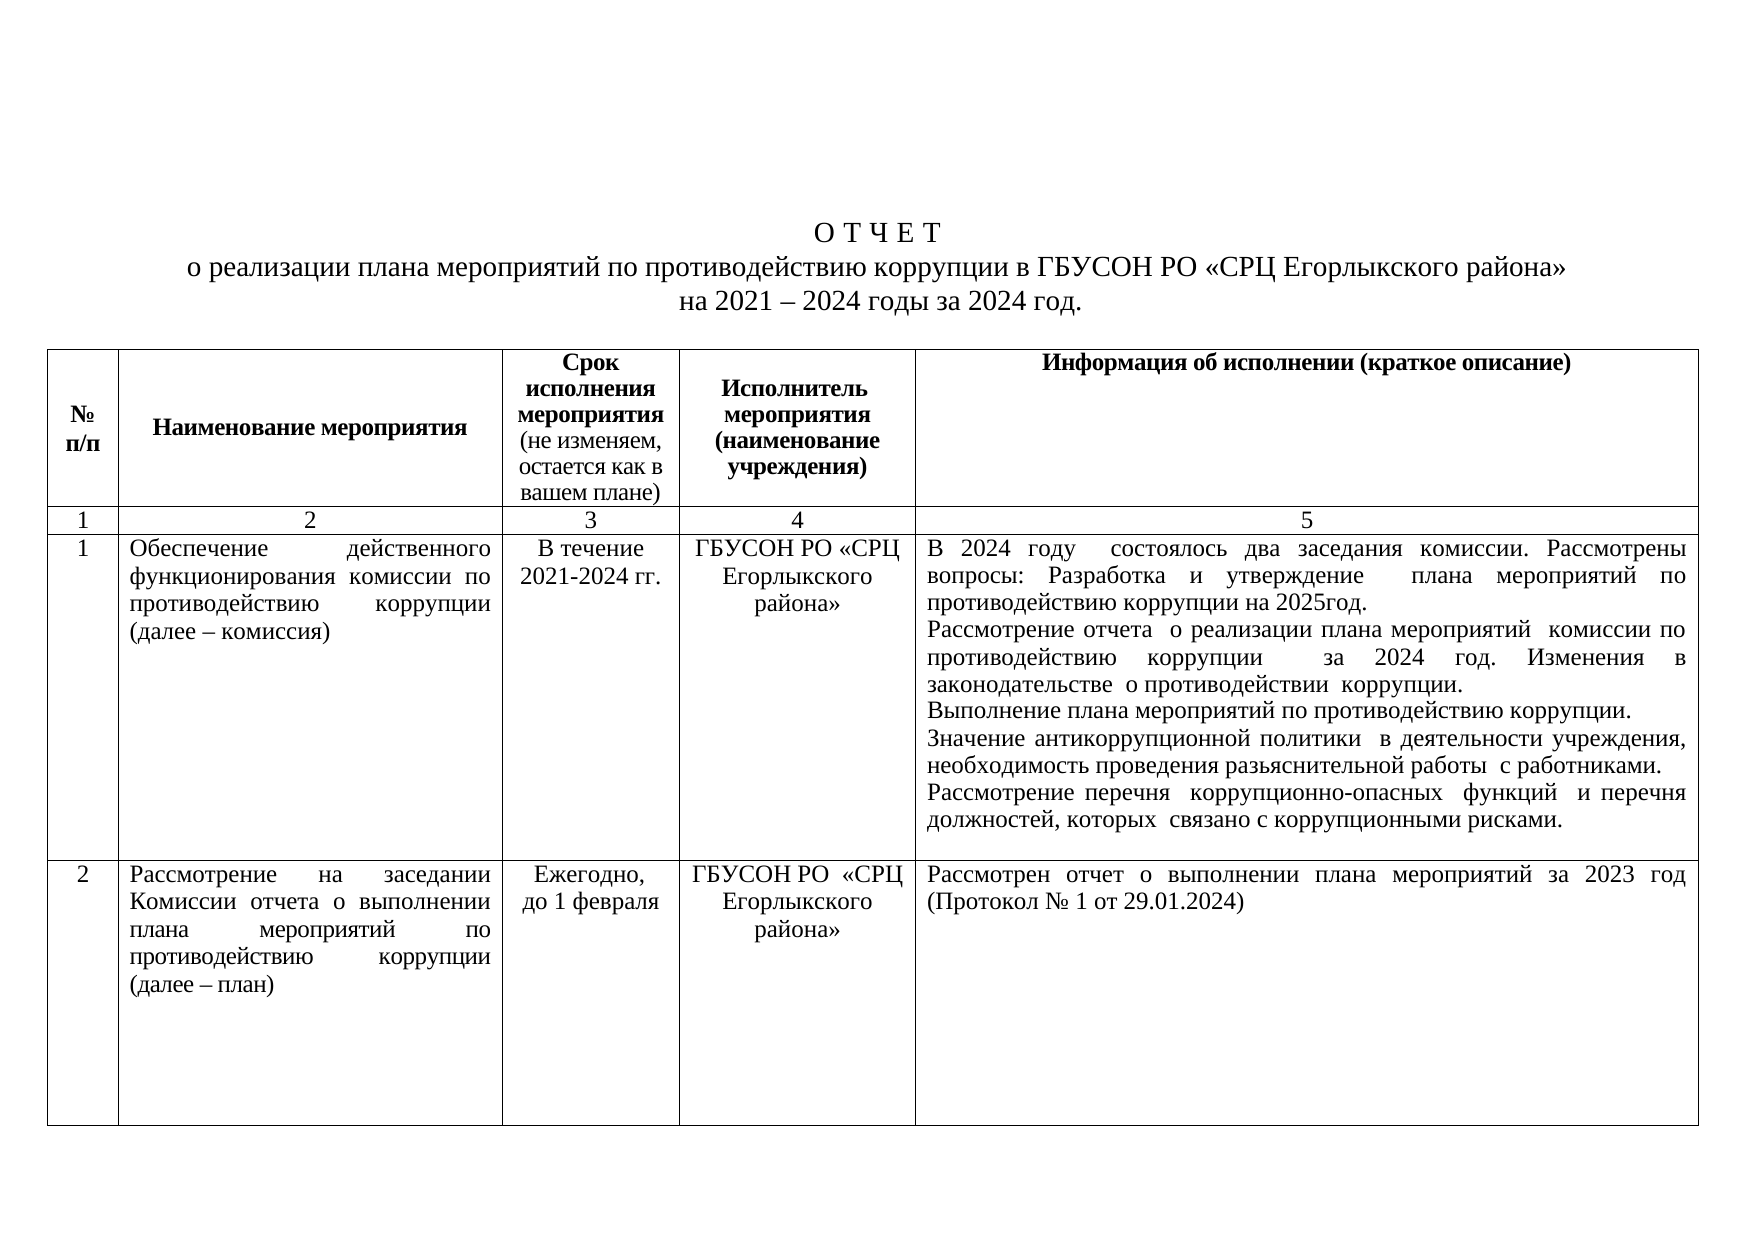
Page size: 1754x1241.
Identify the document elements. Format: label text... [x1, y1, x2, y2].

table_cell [680, 861, 915, 1124]
table_header Информация об исполнении (краткое описание) [916, 350, 1698, 506]
table_header Исполнитель мероприятия (наименование учреждения) [680, 350, 915, 506]
table_cell 2 [48, 861, 118, 1124]
text на 2021 – 2024 годы за 2024 год. [59, 283, 1695, 316]
table_header Срок исполнения мероприятия (не изменяем, остается как в вашем плане) [503, 350, 679, 506]
table_cell 1 [48, 535, 118, 859]
table_cell 5 [916, 507, 1698, 534]
table_cell 4 [680, 507, 915, 534]
table_cell Рассмотрен отчет о выполнении плана мероприятий за 2023 год (Протокол № 1 от 29.01.2024) [916, 861, 1698, 1124]
table_header № п/п [48, 350, 118, 506]
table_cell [503, 861, 679, 1124]
table_cell 1 [48, 507, 118, 534]
table_header Наименование мероприятия [119, 350, 502, 506]
table_cell В 2024 году состоялось два заседания комиссии. Рассмотрены вопросы: Разработка и утверждение плана мероприятий по противодействию коррупции на 2025год. Рассмотрение отчета о реализации плана мероприятий комиссии по противодействию коррупции за 2024 год. Изменения в законодательстве о противодействии коррупции. Выполнение плана мероприятий по противодействию коррупции. Значение антикоррупционной политики в деятельности учреждения, необходимость проведения разьяснительной работы с работниками. Рассмотрение перечня коррупционно-опасных функций и перечня должностей, которых связано с коррупционными рисками. [916, 535, 1698, 859]
table_cell Обеспечение действенного функционирования комиссии по противодействию коррупции (далее – комиссия) [119, 535, 502, 859]
table_cell Рассмотрение на заседании Комиссии отчета о выполнении плана мероприятий по противодействию коррупции (далее – план) [119, 861, 502, 1124]
table_cell В течение 2021-2024 гг. [503, 535, 679, 859]
text ОТЧЕТ [59, 216, 1695, 249]
text о реализации плана мероприятий по противодействию коррупции в ГБУСОН РО «СРЦ Егорлыкского района» [59, 249, 1695, 283]
table_cell 2 [119, 507, 502, 534]
table_cell ГБУСОН РО «СРЦ Егорлыкского района» [680, 535, 915, 859]
table_cell 3 [503, 507, 679, 534]
